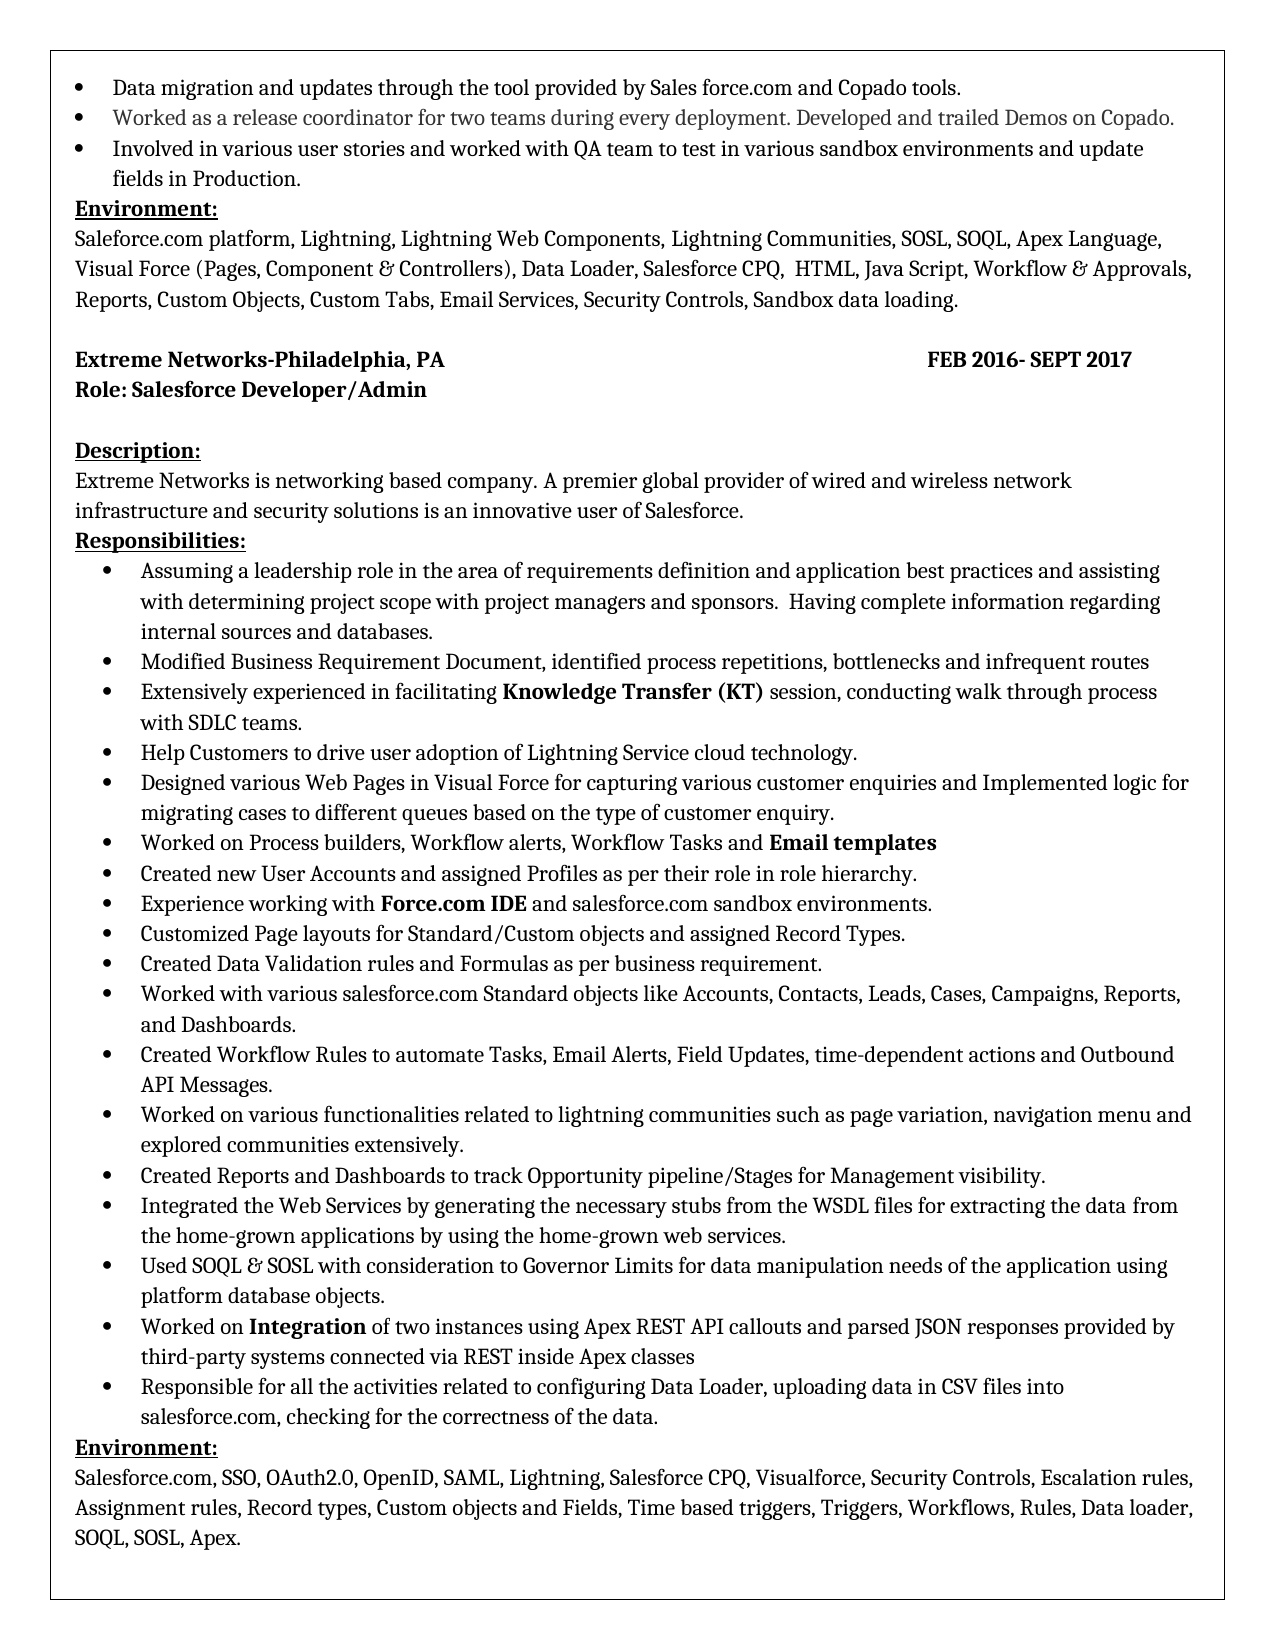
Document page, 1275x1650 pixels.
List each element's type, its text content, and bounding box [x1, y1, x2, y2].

list Responsible for all the activities related to configuring Data Loader, uploading data in CSV files into salesforce.com, checking for the correctness of the data. [103, 1374, 1200, 1431]
list Created new User Accounts and assigned Profiles as per their role in role hierarchy. [103, 860, 1200, 887]
list Worked as a release coordinator for two teams during every deployment. Developed and trailed Demos on Copado. [75, 105, 1200, 132]
text Environment: [75, 196, 1200, 222]
list Help Customers to drive user adoption of Lightning Service cloud technology. [103, 739, 1200, 766]
list Assuming a leadership role in the area of requirements definition and application best practices and assisting with determining project scope with project managers and sponsors. Having complete information regarding internal sources and databases. [103, 558, 1200, 645]
list Customized Page layouts for Standard/Custom objects and assigned Record Types. [103, 921, 1200, 947]
text Extreme Networks-Philadelphia, PA FEB 2016- SEPT 2017 [75, 347, 1200, 373]
list Designed various Web Pages in Visual Force for capturing various customer enquiries and Implemented logic for migrating cases to different queues based on the type of customer enquiry. [103, 770, 1200, 826]
text Saleforce.com platform, Lightning, Lightning Web Components, Lightning Communities, SOSL, SOQL, Apex Language, Visual Force (Pages, Component & Controllers), Data Loader, Salesforce CPQ, HTML, Java Script, Workflow & Approvals, Reports, Custom Objects, Custom Tabs, Email Services, Security Controls, Sandbox data loading. [75, 226, 1200, 313]
list Created Workflow Rules to automate Tasks, Email Alerts, Field Updates, time-dependent actions and Outbound API Messages. [103, 1042, 1200, 1098]
text Description: [75, 437, 1200, 464]
list Worked on Process builders, Workflow alerts, Workflow Tasks and Email templates [103, 830, 1200, 857]
list Used SOQL & SOSL with consideration to Governor Limits for data manipulation needs of the application using platform database objects. [103, 1253, 1200, 1310]
list Integrated the Web Services by generating the necessary stubs from the WSDL files for extracting the data from the home-grown applications by using the home-grown web services. [103, 1193, 1200, 1249]
text Salesforce.com, SSO, OAuth2.0, OpenID, SAML, Lightning, Salesforce CPQ, Visualforce, Security Controls, Escalation rules, Assignment rules, Record types, Custom objects and Fields, Time based triggers, Triggers, Workflows, Rules, Data loader, SOQL, SOSL, Apex. [75, 1464, 1200, 1551]
list Created Data Validation rules and Formulas as per business requirement. [103, 951, 1200, 977]
text Environment: [75, 1434, 1200, 1461]
list Worked on various functionalities related to lightning communities such as page variation, navigation menu and explored communities extensively. [103, 1102, 1200, 1159]
list Modified Business Requirement Document, identified process repetitions, bottlenecks and infrequent routes [103, 649, 1200, 675]
list Worked on Integration of two instances using Apex REST API callouts and parsed JSON responses provided by third-party systems connected via REST inside Apex classes [103, 1313, 1200, 1370]
list Created Reports and Dashboards to track Opportunity pipeline/Stages for Management visibility. [103, 1162, 1200, 1189]
list Data migration and updates through the tool provided by Sales force.com and Copado tools. [75, 75, 1200, 101]
list Extensively experienced in facilitating Knowledge Transfer (KT) session, conducting walk through process with SDLC teams. [103, 679, 1200, 736]
list Worked with various salesforce.com Standard objects like Accounts, Contacts, Leads, Cases, Campaigns, Reports, and Dashboards. [103, 981, 1200, 1038]
text Role: Salesforce Developer/Admin [75, 377, 1200, 403]
list Involved in various user stories and worked with QA team to test in various sandbox environments and update fields in Production. [75, 135, 1200, 192]
text Responsibilities: [75, 528, 1200, 554]
text Extreme Networks is networking based company. A premier global provider of wired and wireless network infrastructure and security solutions is an innovative user of Salesforce. [75, 468, 1200, 524]
list Experience working with Force.com IDE and salesforce.com sandbox environments. [103, 891, 1200, 917]
